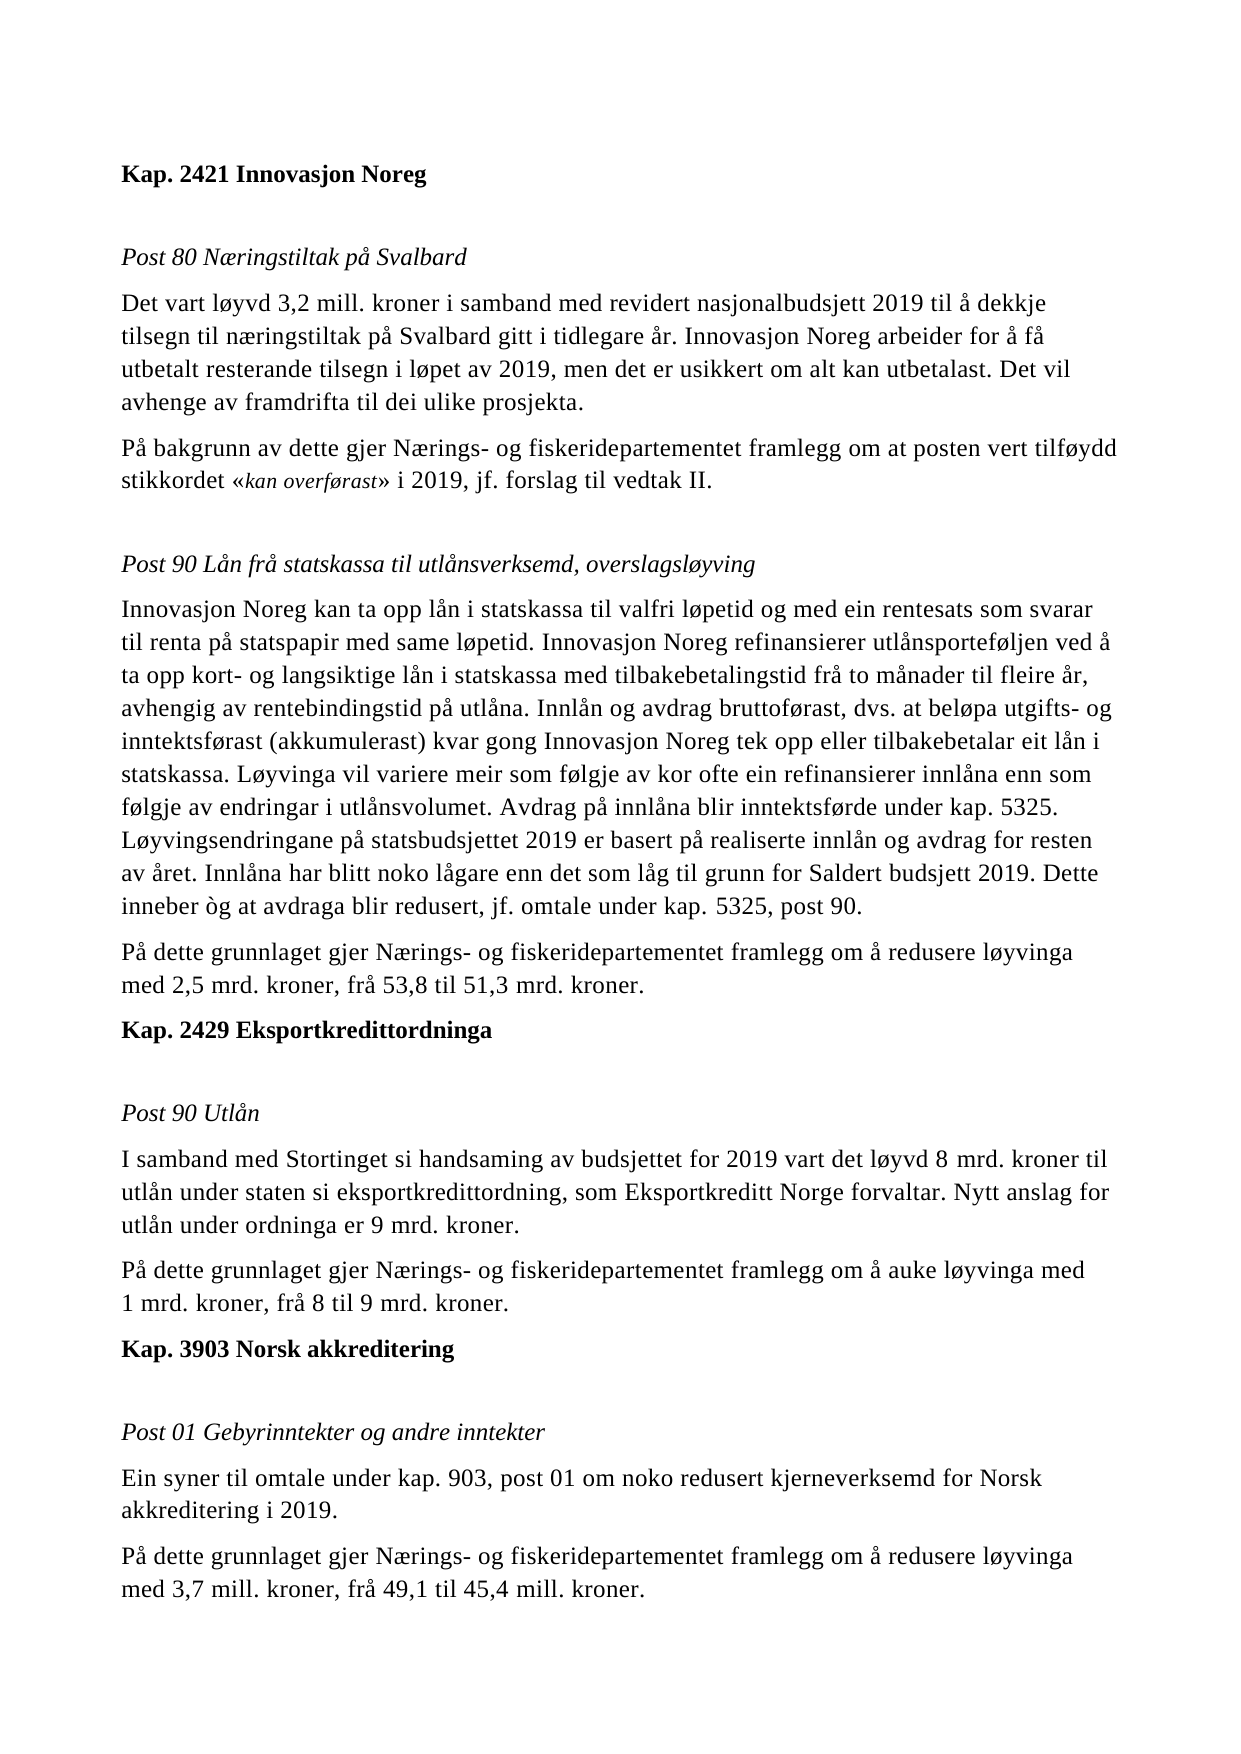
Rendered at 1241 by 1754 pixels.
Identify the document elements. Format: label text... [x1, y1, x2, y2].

text Kap. 2429 Eksportkredittordninga [121, 1015, 1119, 1044]
text På bakgrunn av dette gjer Nærings- og fiskeridepartementet framlegg om at posten vert tilføydd stikkordet «kan overførast» i 2019, jf. forslag til vedtak II. [121, 433, 1119, 494]
text Kap. 3903 Norsk akkreditering [121, 1334, 1119, 1363]
text Post 90 Utlån [121, 1098, 1119, 1127]
text Ein syner til omtale under kap. 903, post 01 om noko redusert kjerneverksemd for Norsk akkreditering i 2019. [121, 1463, 1119, 1524]
text Post 01 Gebyrinntekter og andre inntekter [121, 1417, 1119, 1446]
text Innovasjon Noreg kan ta opp lån i statskassa til valfri løpetid og med ein rentesats som svarar til renta på statspapir med same løpetid. Innovasjon Noreg refinansierer utlånsporteføljen ved å ta opp kort- og langsiktige lån i statskassa med tilbakebetalingstid frå to månader til fleire år, avhengig av rentebindingstid på utlåna. Innlån og avdrag bruttoførast, dvs. at beløpa utgifts- og inntektsførast (akkumulerast) kvar gong Innovasjon Noreg tek opp eller tilbakebetalar eit lån i statskassa. Løyvinga vil variere meir som følgje av kor ofte ein refinansierer innlåna enn som følgje av endringar i utlånsvolumet. Avdrag på innlåna blir inntektsførde under kap. 5325. Løyvingsendringane på statsbudsjettet 2019 er basert på realiserte innlån og avdrag for resten av året. Innlåna har blitt noko lågare enn det som låg til grunn for Saldert budsjett 2019. Dette inneber òg at avdraga blir redusert, jf. omtale under kap. 5325, post 90. [121, 594, 1119, 920]
text På dette grunnlaget gjer Nærings- og fiskeridepartementet framlegg om å auke løyvinga med 1 mrd. kroner, frå 8 til 9 mrd. kroner. [121, 1256, 1119, 1317]
text På dette grunnlaget gjer Nærings- og fiskeridepartementet framlegg om å redusere løyvinga med 2,5 mrd. kroner, frå 53,8 til 51,3 mrd. kroner. [121, 937, 1119, 999]
text Post 90 Lån frå statskassa til utlånsverksemd, overslagsløyving [121, 549, 1119, 577]
text Kap. 2421 Innovasjon Noreg [121, 159, 1119, 188]
text I samband med Stortinget si handsaming av budsjettet for 2019 vart det løyvd 8 mrd. kroner til utlån under staten si eksportkredittordning, som Eksportkreditt Norge forvaltar. Nytt anslag for utlån under ordninga er 9 mrd. kroner. [121, 1144, 1119, 1239]
text Det vart løyvd 3,2 mill. kroner i samband med revidert nasjonalbudsjett 2019 til å dekkje tilsegn til næringstiltak på Svalbard gitt i tidlegare år. Innovasjon Noreg arbeider for å få utbetalt resterande tilsegn i løpet av 2019, men det er usikkert om alt kan utbetalast. Det vil avhenge av framdrifta til dei ulike prosjekta. [121, 288, 1119, 416]
text Post 80 Næringstiltak på Svalbard [121, 242, 1119, 271]
text På dette grunnlaget gjer Nærings- og fiskeridepartementet framlegg om å redusere løyvinga med 3,7 mill. kroner, frå 49,1 til 45,4 mill. kroner. [121, 1541, 1119, 1603]
